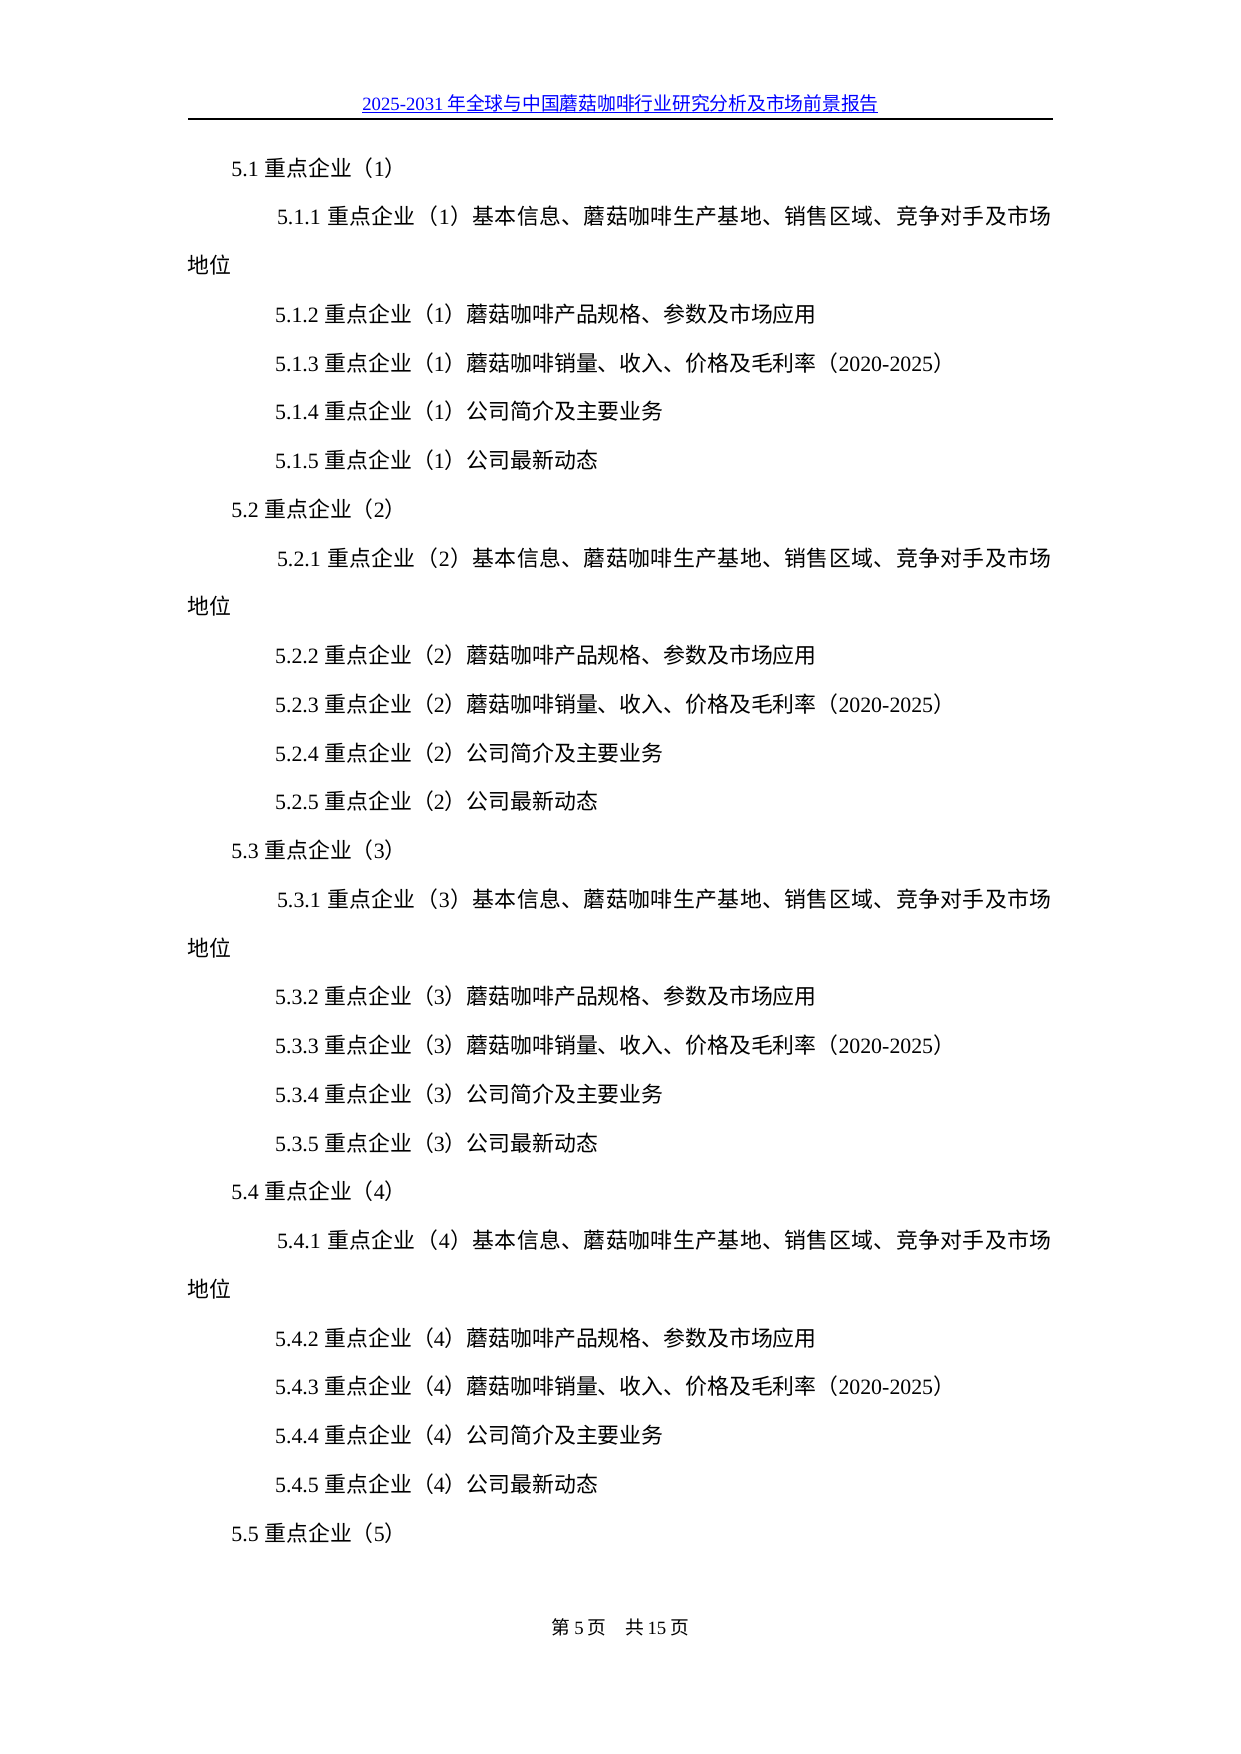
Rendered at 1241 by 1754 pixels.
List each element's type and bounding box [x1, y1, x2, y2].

text [187, 150, 1053, 1548]
